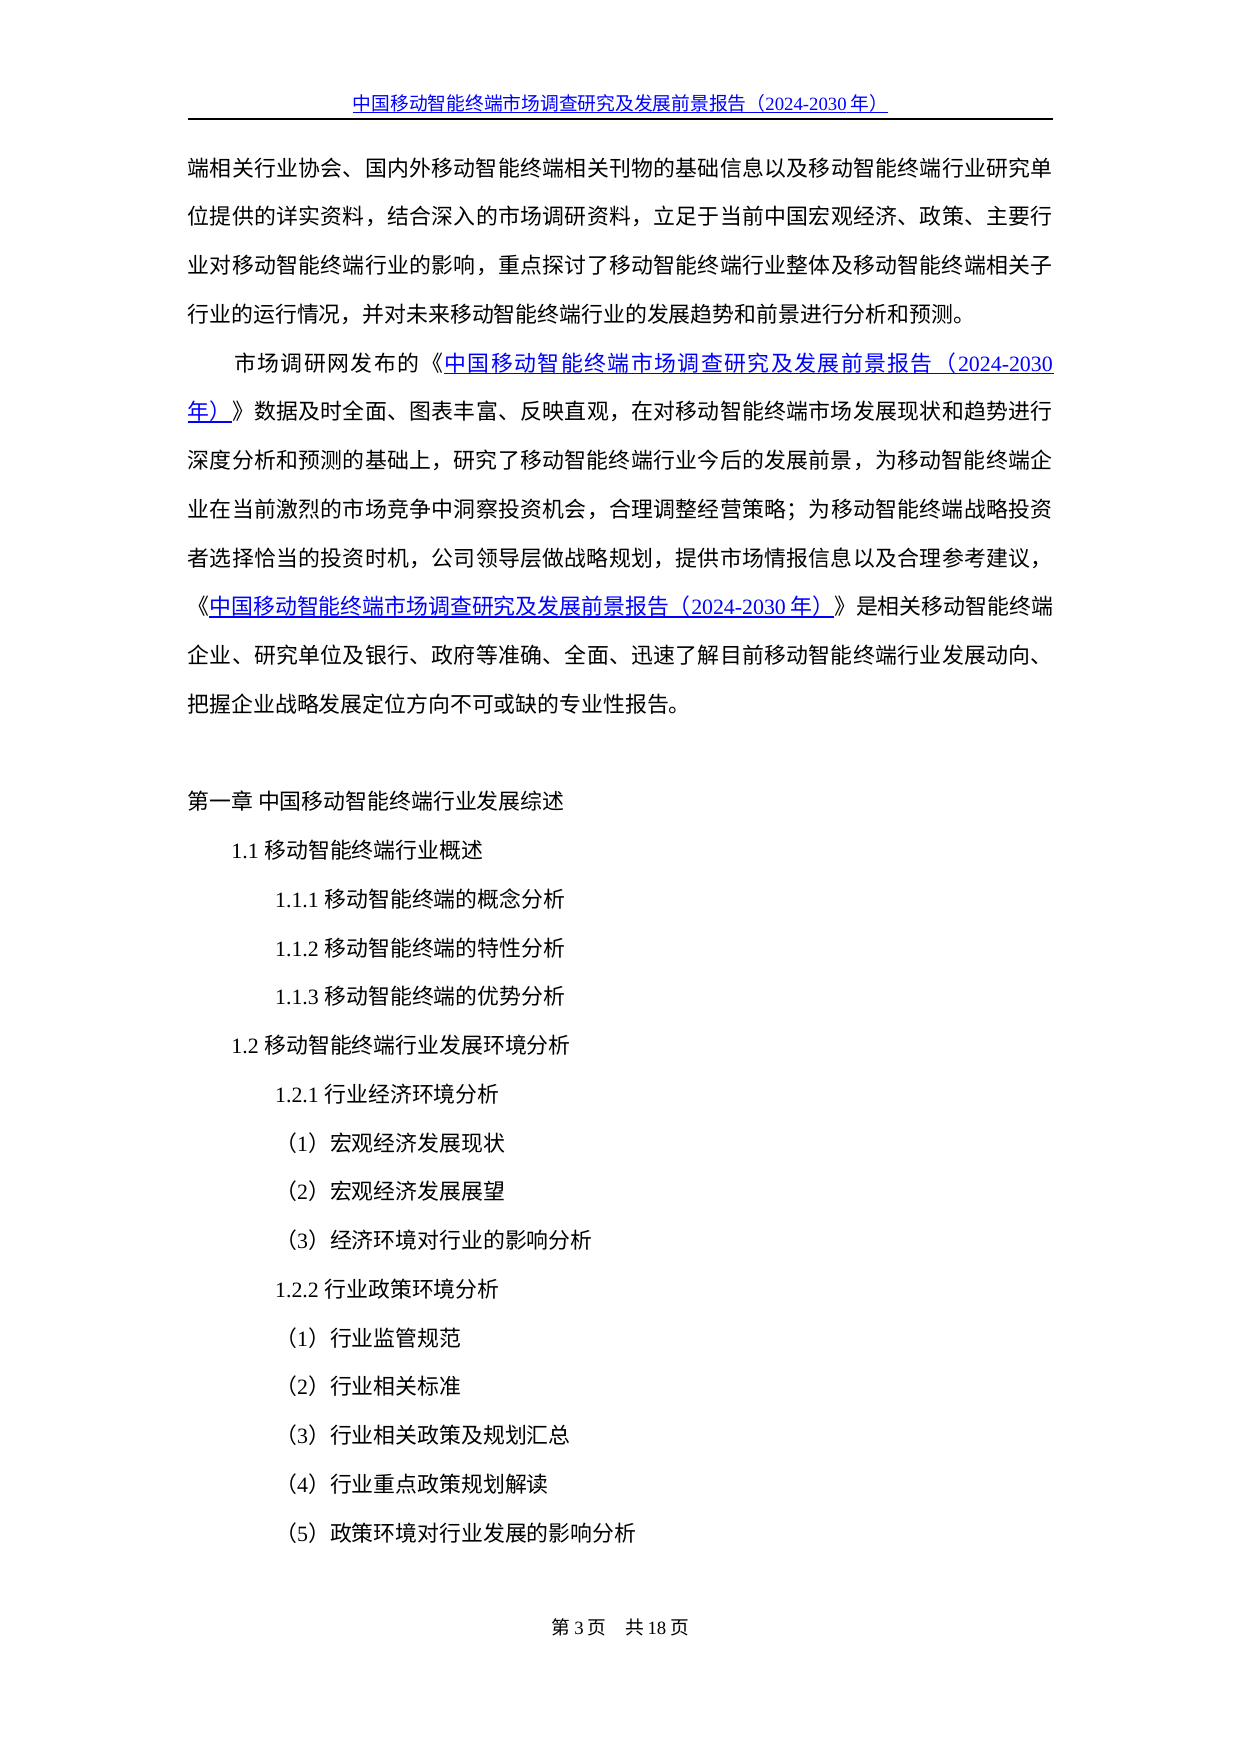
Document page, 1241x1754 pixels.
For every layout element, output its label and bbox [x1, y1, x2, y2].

text [187, 150, 1053, 1548]
